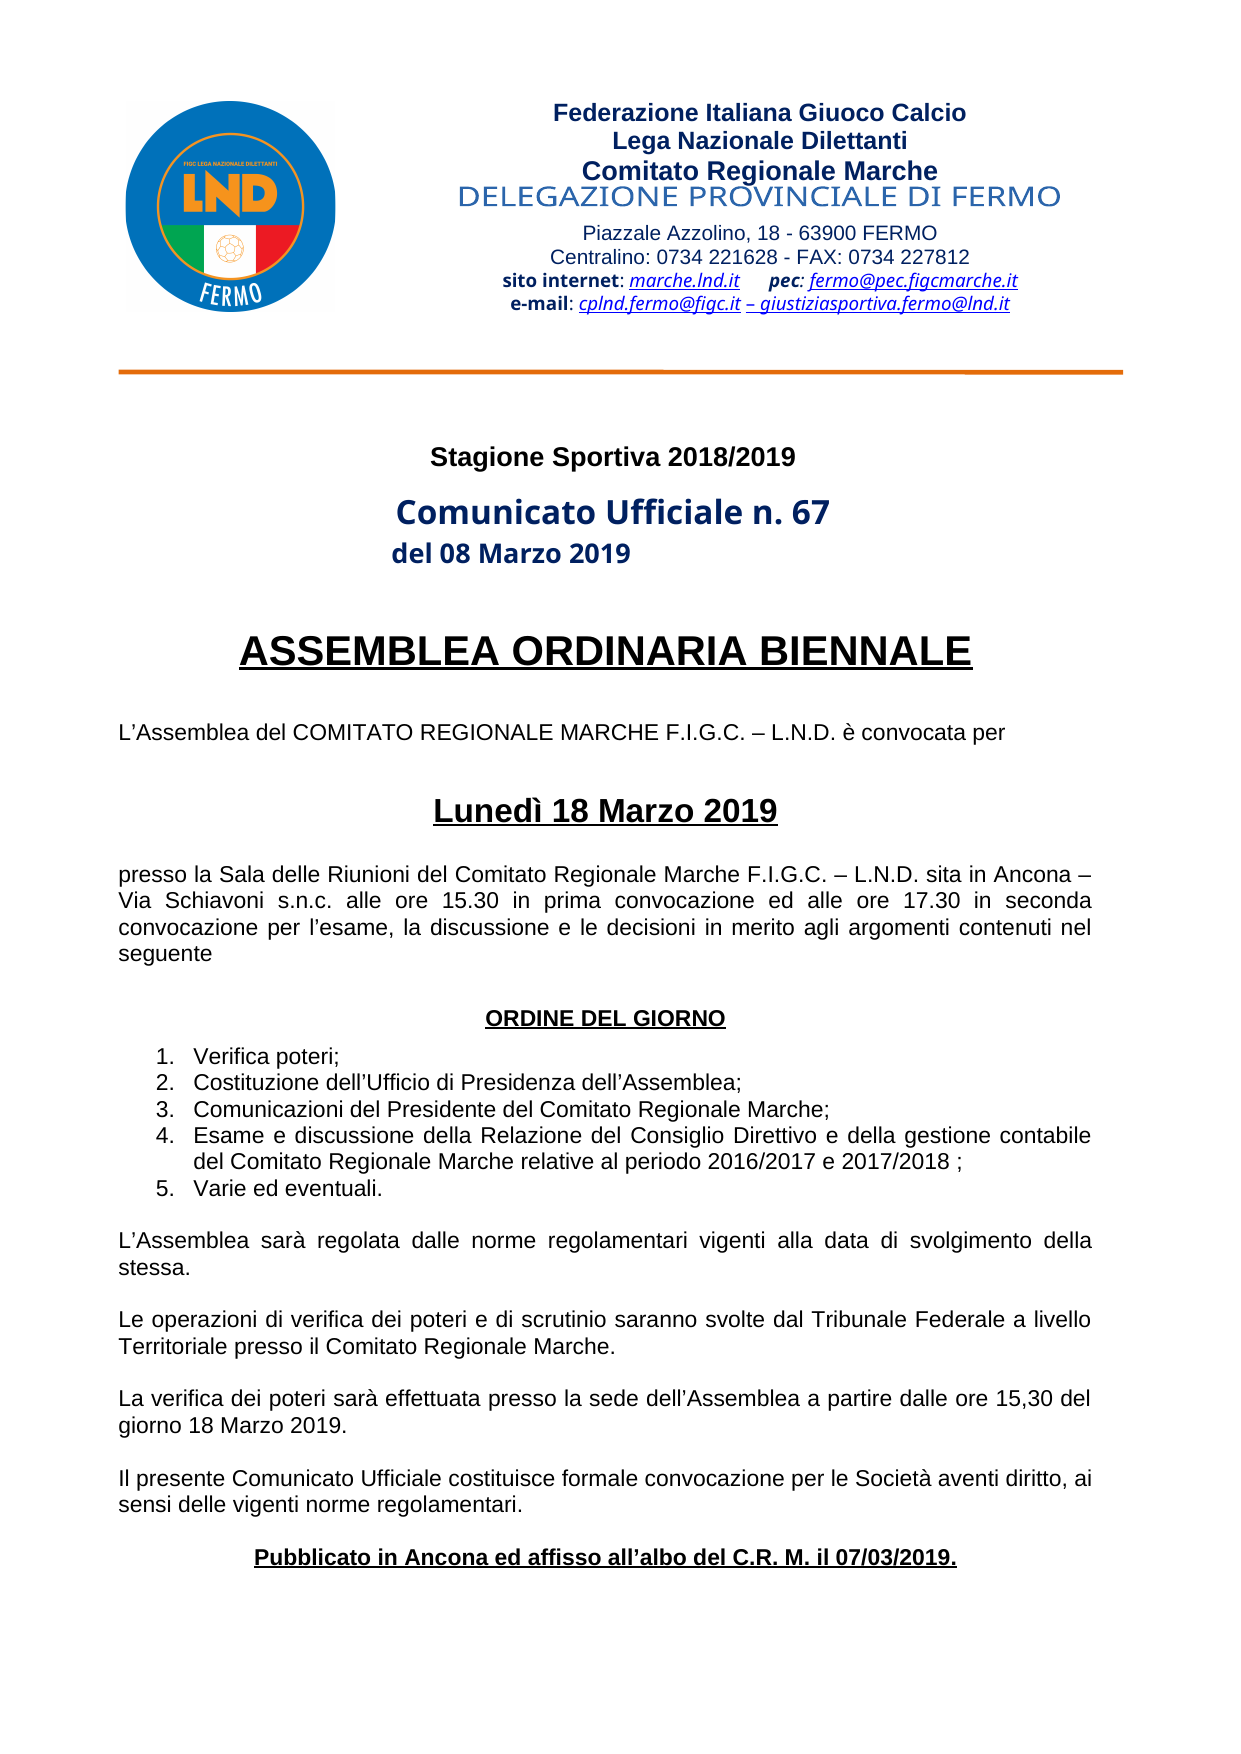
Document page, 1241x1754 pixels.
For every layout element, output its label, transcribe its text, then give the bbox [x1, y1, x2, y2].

text Comunicato Ufficiale n. 67 [118, 489, 1107, 534]
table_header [111, 608, 1100, 1596]
text Stagione Sportiva 2018/2019 [118, 441, 1107, 472]
text del 08 Marzo 2019 [118, 534, 1107, 571]
picture [125, 101, 336, 312]
